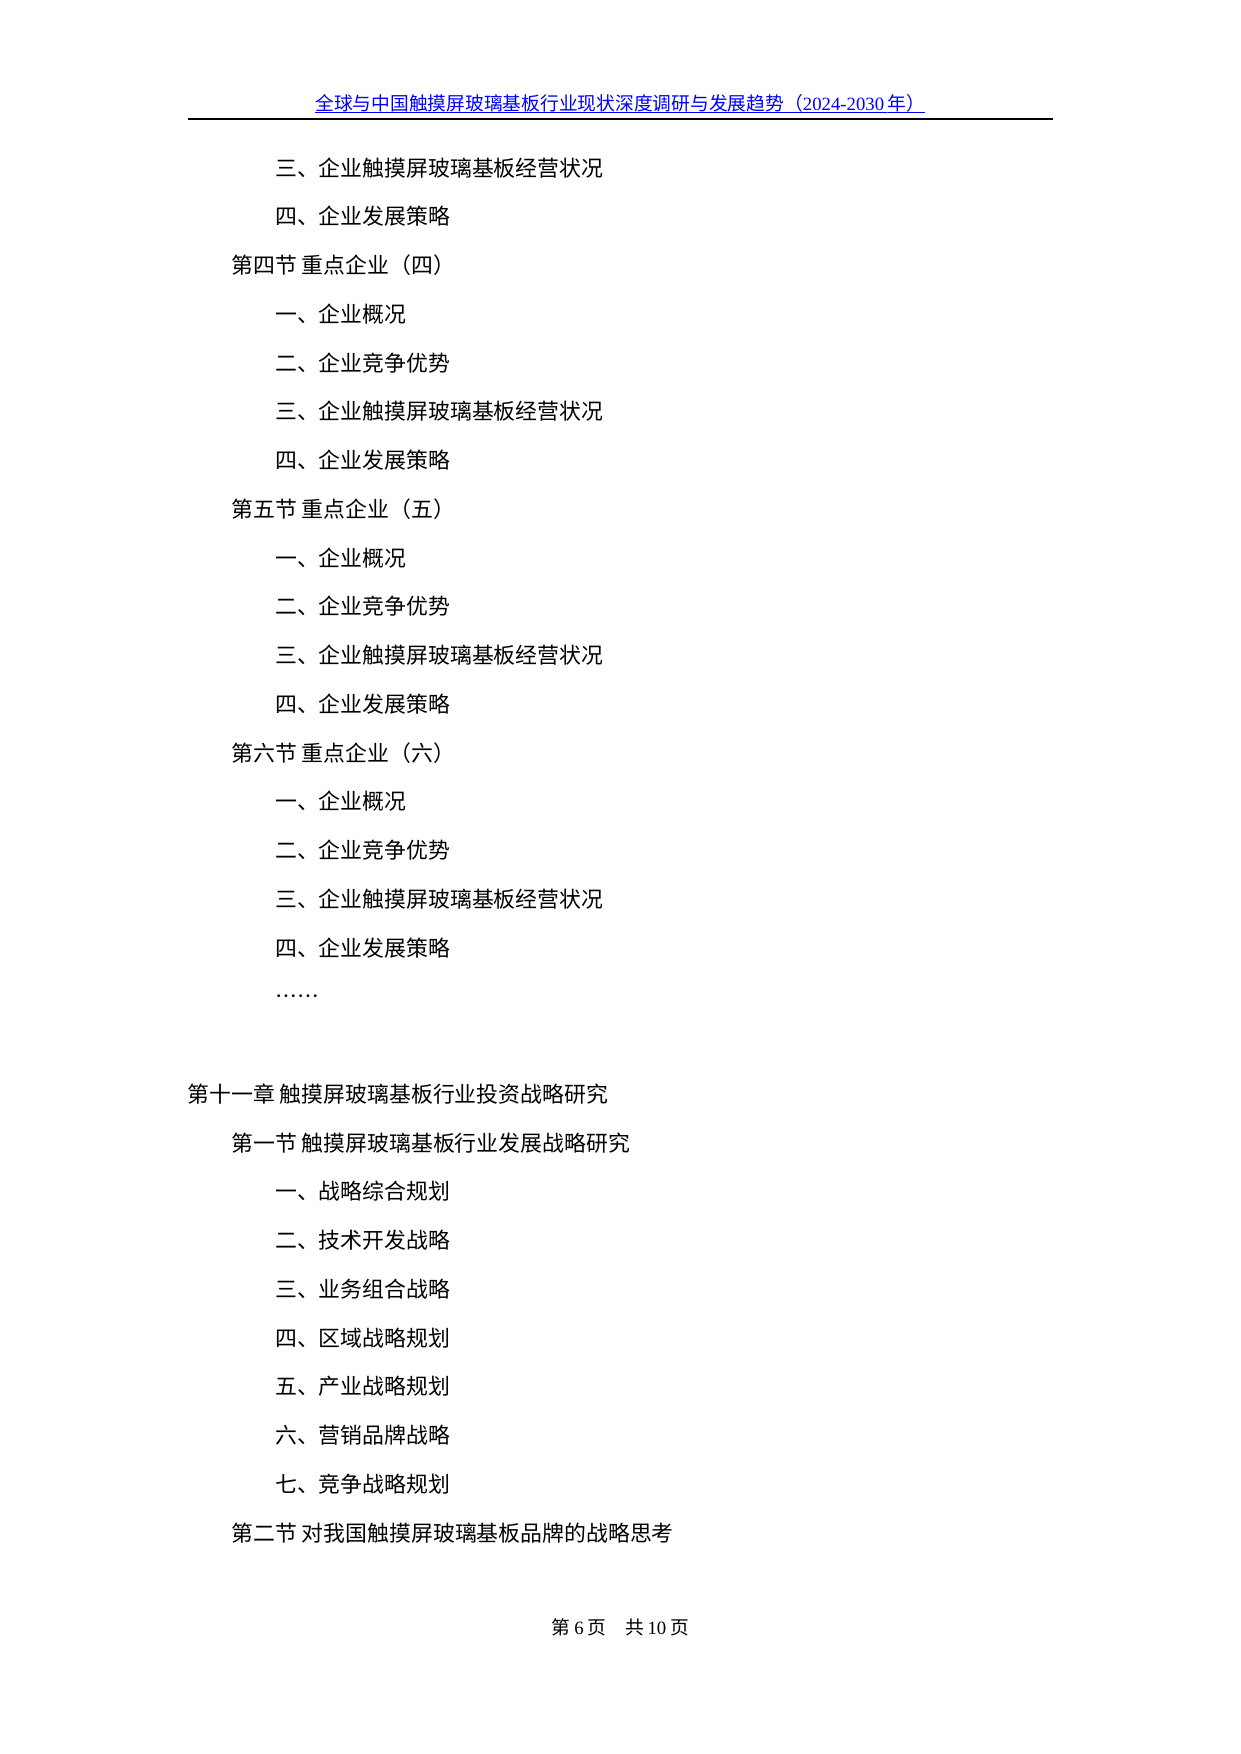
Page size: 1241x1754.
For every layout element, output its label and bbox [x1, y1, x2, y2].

text [187, 150, 1053, 1548]
